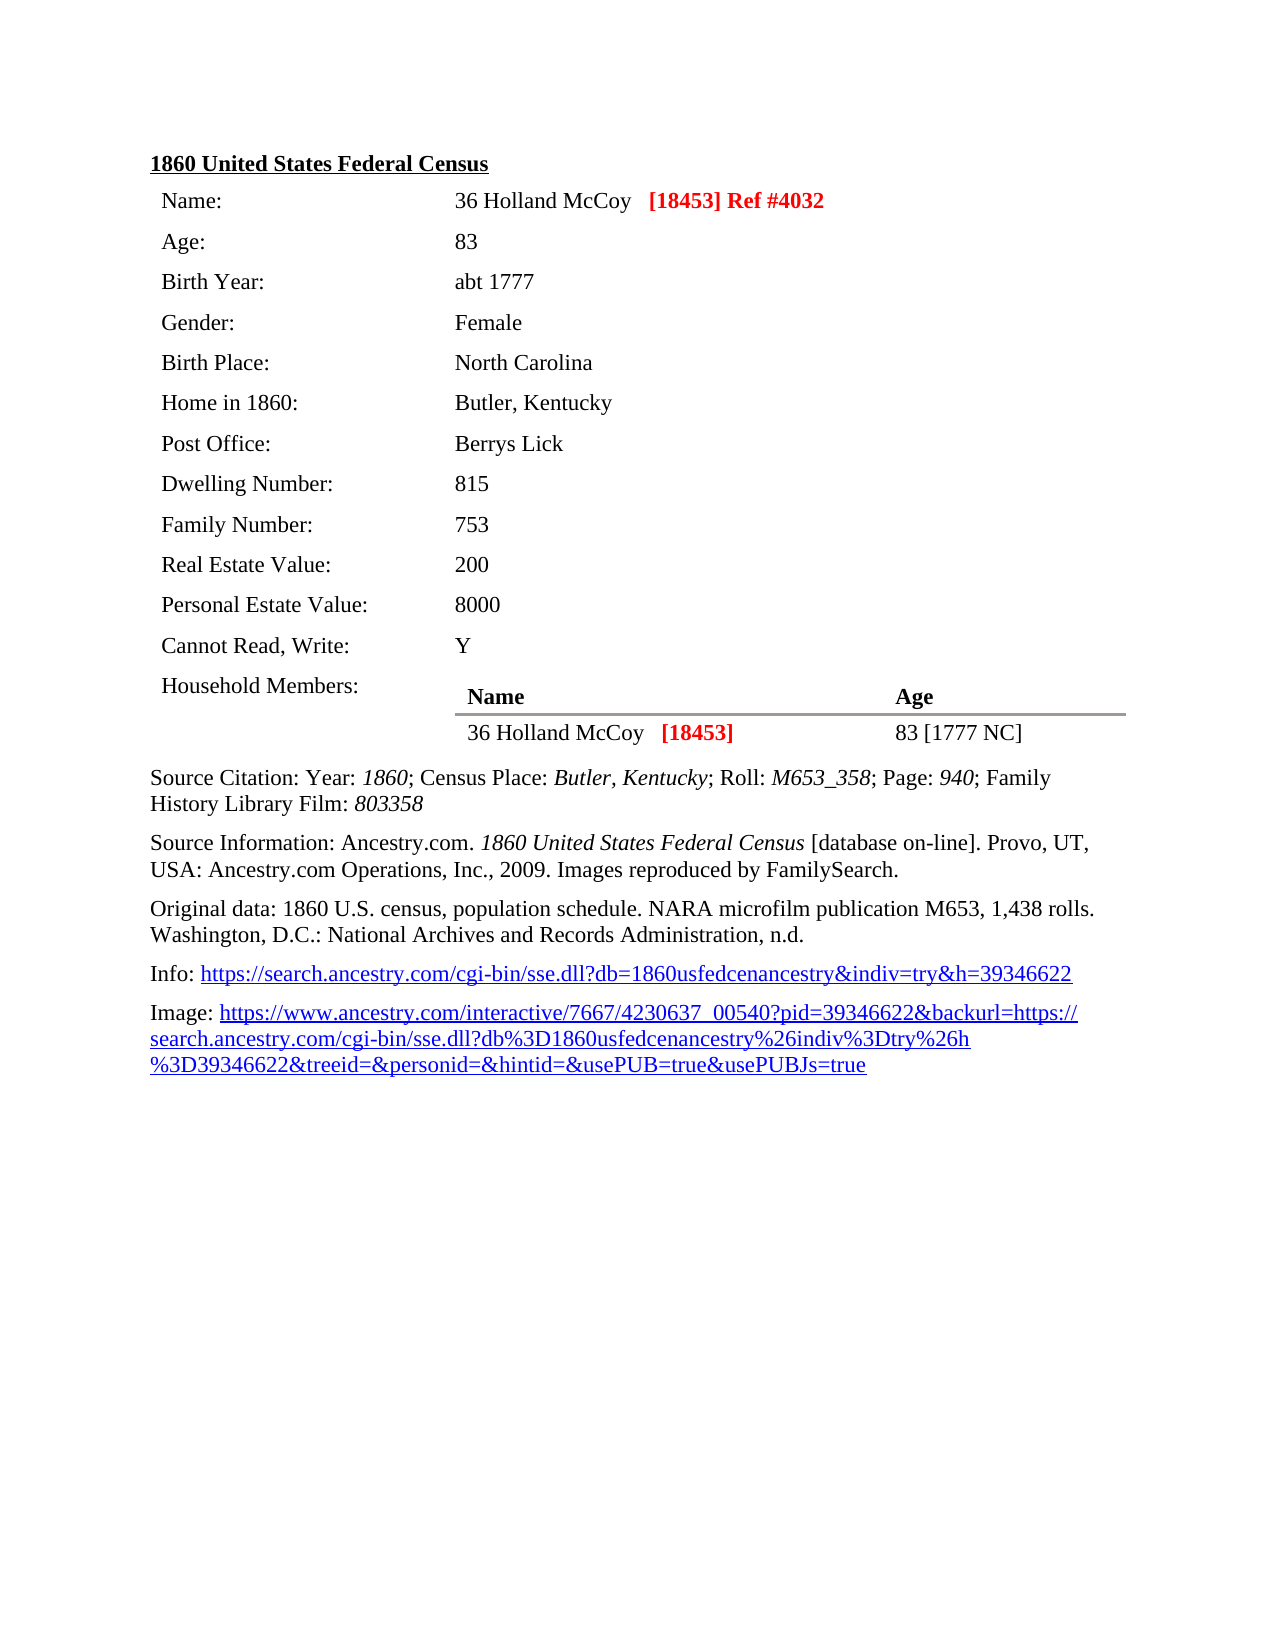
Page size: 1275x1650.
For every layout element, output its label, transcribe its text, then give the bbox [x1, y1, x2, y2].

table_cell Female [442, 298, 1155, 338]
table_cell Household Members: [149, 661, 442, 752]
table_cell Personal Estate Value: [149, 581, 442, 621]
table_cell Cannot Read, Write: [149, 621, 442, 661]
table_cell Gender: [149, 298, 442, 338]
table_header Name: [149, 176, 442, 217]
text 1860 United States Federal Census [150, 150, 1125, 176]
table_cell Home in 1860: [149, 379, 442, 419]
table_cell abt 1777 [442, 257, 1155, 298]
table_cell Real Estate Value: [149, 540, 442, 581]
text Image: https://www.ancestry.com/interactive/7667/4230637_00540?pid=39346622&backurl=https://search.ancestry.com/cgi-bin/sse.dll?db%3D1860usfedcenancestry%26indiv%3Dtry%26h%3D39346622&treeid=&personid=&hintid=&usePUB=true&usePUBJs=true [150, 999, 1125, 1078]
table_cell 200 [442, 540, 1155, 581]
table_cell Y [442, 621, 1155, 661]
text Info: https://search.ancestry.com/cgi-bin/sse.dll?db=1860usfedcenancestry&indiv=try&h=39346622 [150, 960, 1125, 986]
table_cell Birth Place: [149, 338, 442, 378]
table_cell [442, 661, 1155, 752]
table_cell Berrys Lick [442, 419, 1155, 459]
table_cell 83 [442, 217, 1155, 257]
table_cell Post Office: [149, 419, 442, 459]
table_cell North Carolina [442, 338, 1155, 378]
table_cell Family Number: [149, 500, 442, 540]
table_header 36 Holland McCoy [18453] Ref #4032 [442, 176, 1155, 217]
text Original data: 1860 U.S. census, population schedule. NARA microfilm publication M653, 1,438 rolls. Washington, D.C.: National Archives and Records Administration, n.d. [150, 894, 1125, 947]
table_cell Butler, Kentucky [442, 379, 1155, 419]
table_cell Age: [149, 217, 442, 257]
text Source Citation: Year: 1860; Census Place: Butler, Kentucky; Roll: M653_358; Page: 940; Family History Library Film: 803358 [150, 764, 1125, 817]
table_cell Dwelling Number: [149, 459, 442, 500]
table_cell 815 [442, 459, 1155, 500]
text Source Information: Ancestry.com. 1860 United States Federal Census [database on-line]. Provo, UT, USA: Ancestry.com Operations, Inc., 2009. Images reproduced by FamilySearch. [150, 829, 1125, 882]
table_cell 8000 [442, 581, 1155, 621]
table_cell 753 [442, 500, 1155, 540]
table_cell Birth Year: [149, 257, 442, 298]
